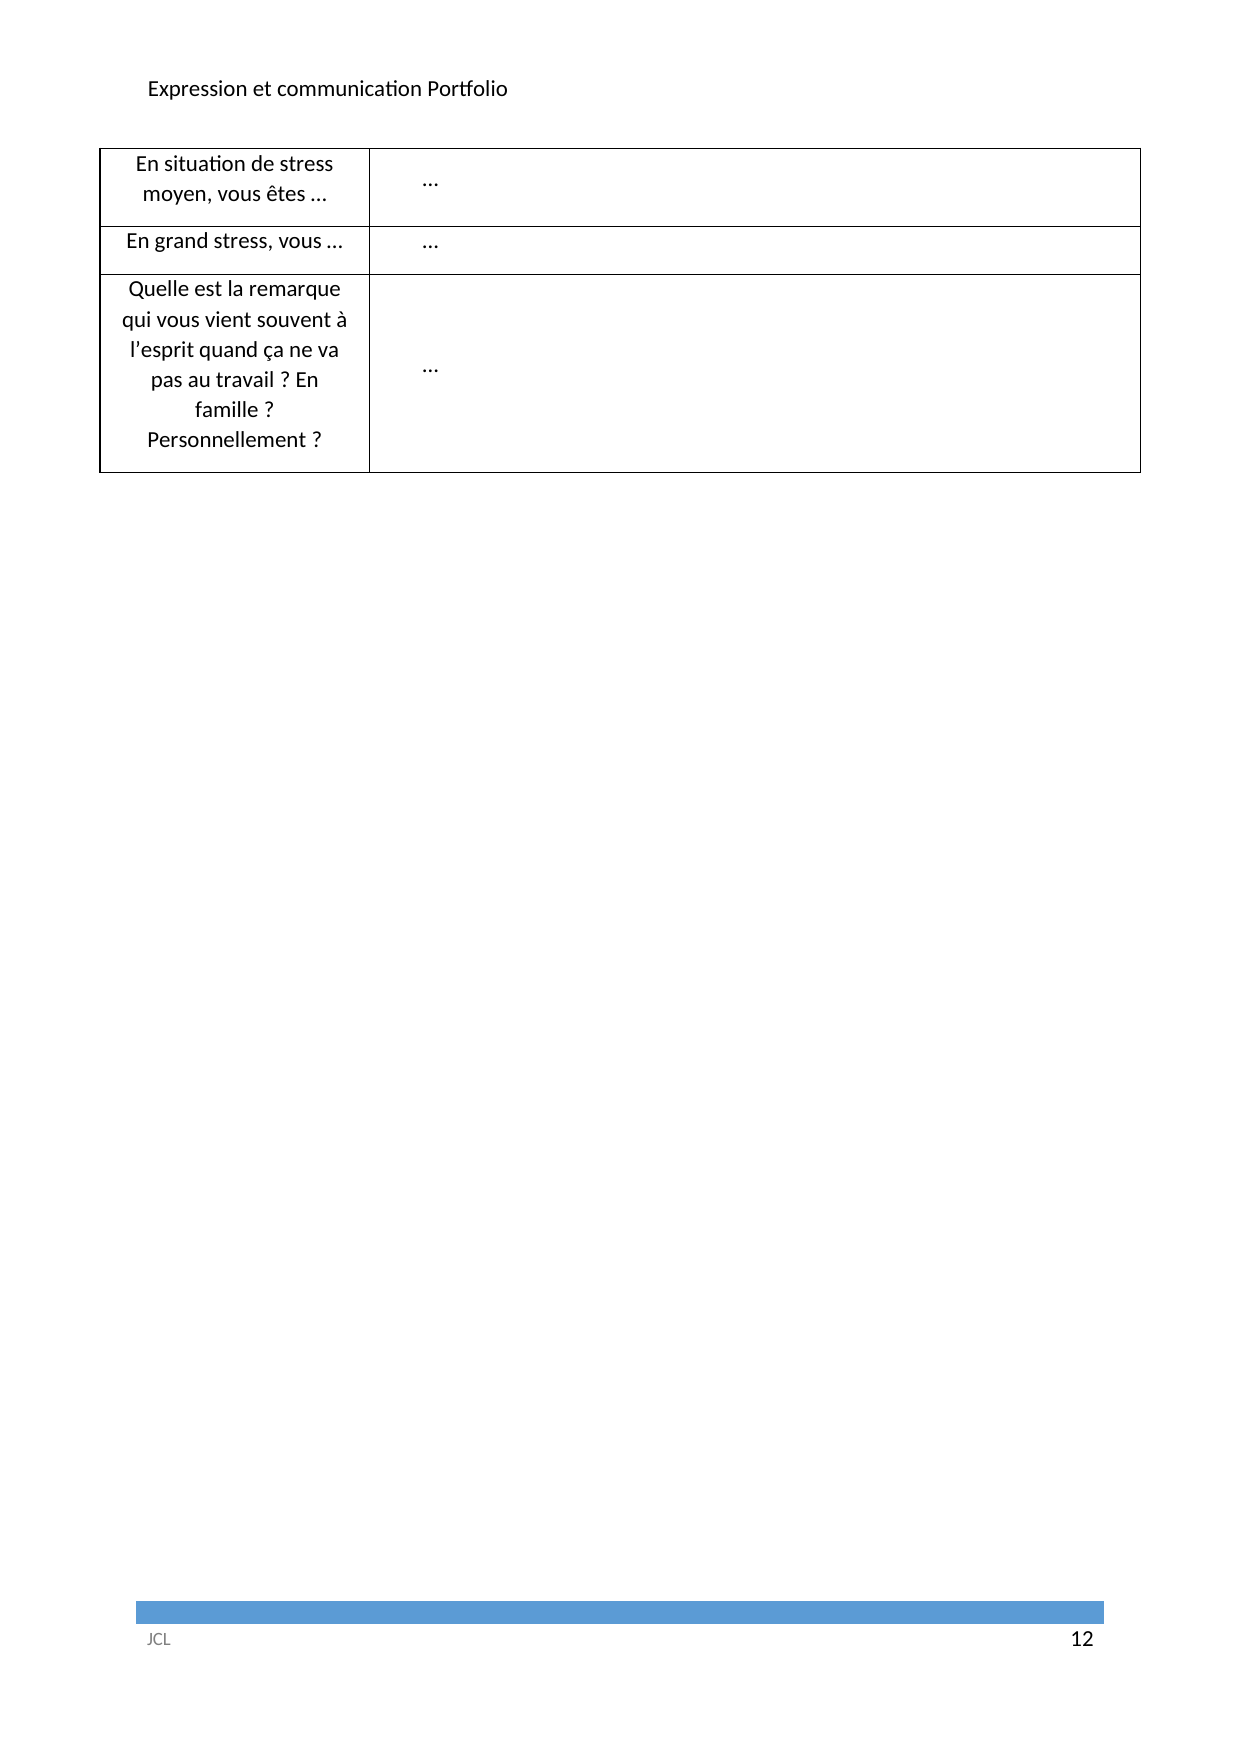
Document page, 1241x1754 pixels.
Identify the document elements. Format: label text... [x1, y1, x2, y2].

table_cell … [370, 227, 1140, 273]
table_cell Quelle est la remarque qui vous vient souvent à l’esprit quand ça ne va pas au travail ? En famille ? Personnellement ? [101, 275, 369, 472]
table_cell En grand stress, vous … [101, 227, 369, 273]
table_cell … [370, 149, 1140, 226]
table_cell … [370, 275, 1140, 472]
table_cell En situation de stress moyen, vous êtes … [101, 149, 369, 226]
